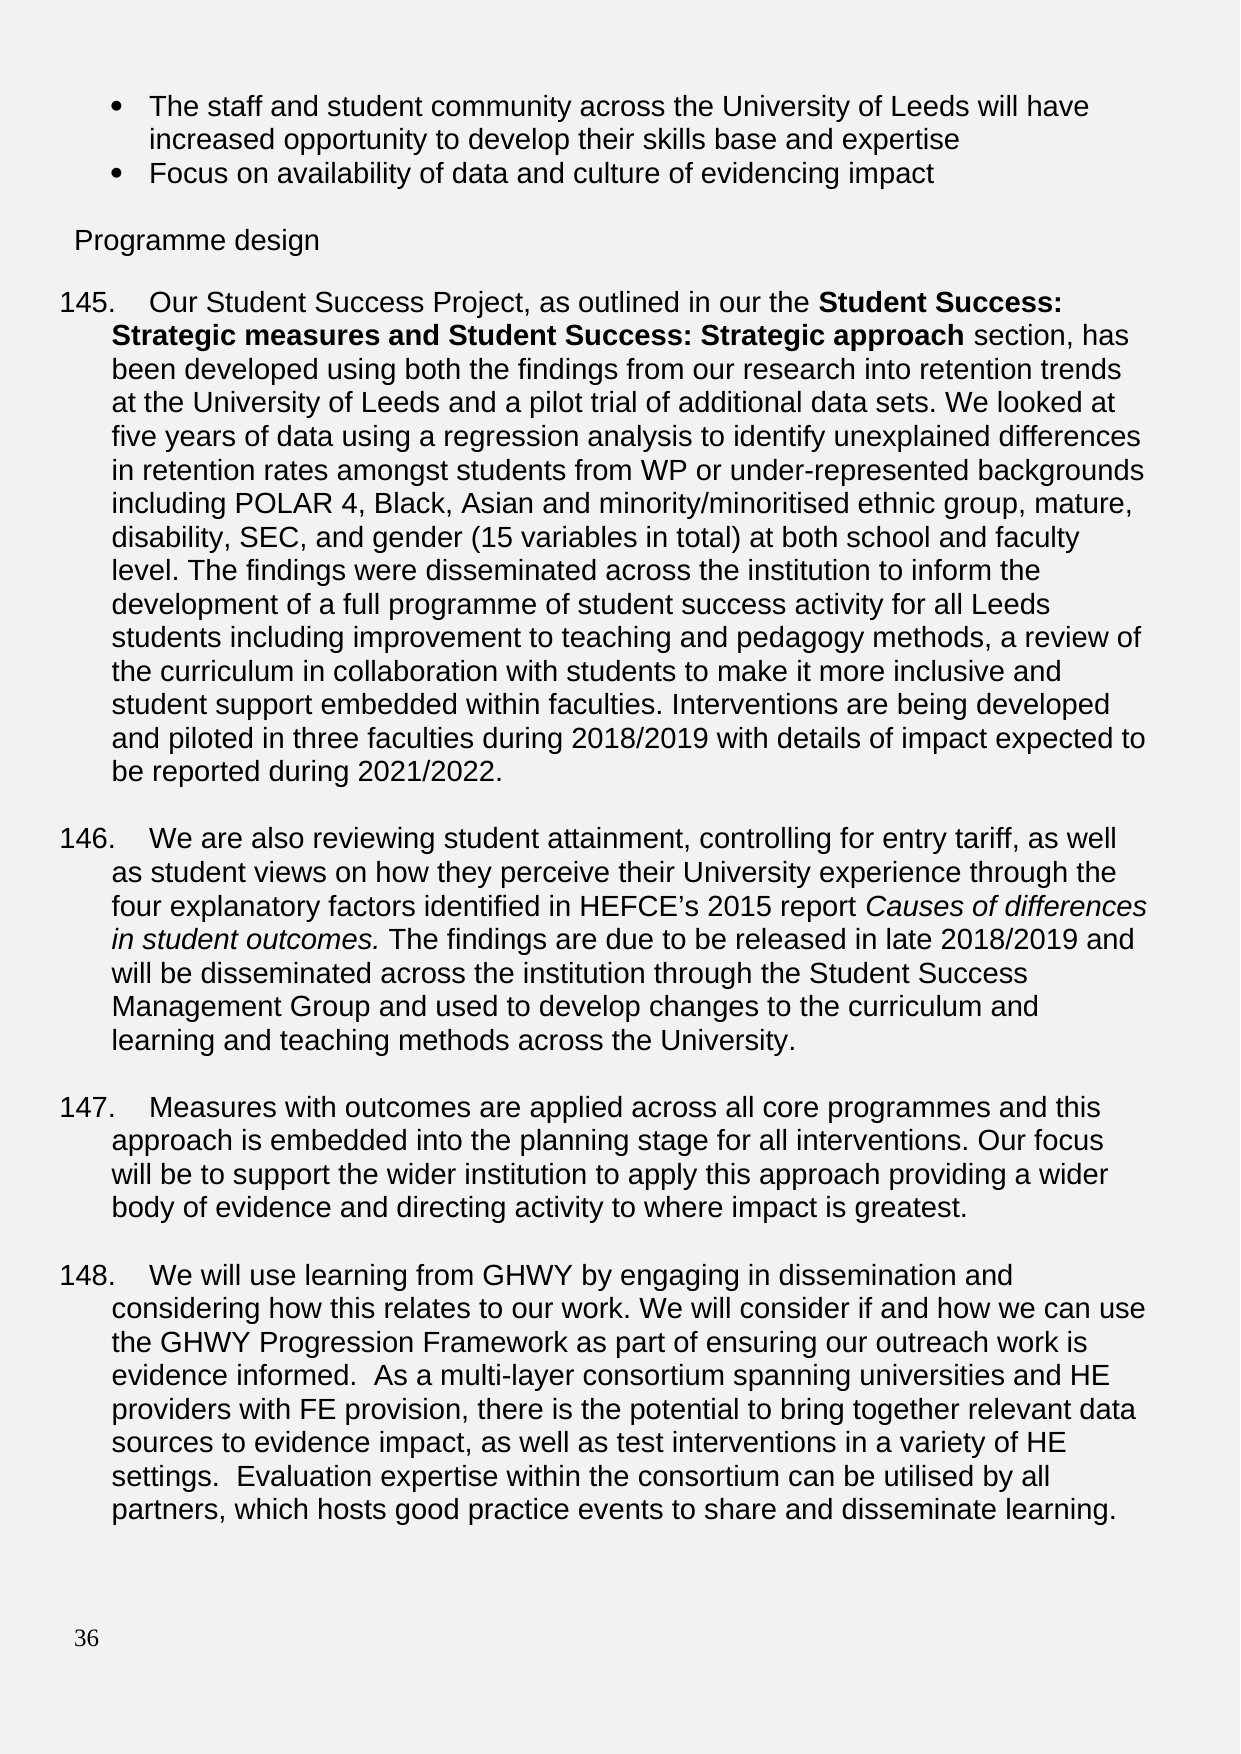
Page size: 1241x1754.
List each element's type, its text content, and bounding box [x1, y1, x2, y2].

list Our Student Success Project, as outlined in our the Student Success: Strategic measures and Student Success: Strategic approach section, has been developed using both the findings from our research into retention trends at the University of Leeds and a pilot trial of additional data sets. We looked at five years of data using a regression analysis to identify unexplained differences in retention rates amongst students from WP or under-represented backgrounds including POLAR 4, Black, Asian and minority/minoritised ethnic group, mature, disability, SEC, and gender (15 variables in total) at both school and faculty level. The findings were disseminated across the institution to inform the development of a full programme of student success activity for all Leeds students including improvement to teaching and pedagogy methods, a review of the curriculum in collaboration with students to make it more inclusive and student support embedded within faculties. Interventions are being developed and piloted in three faculties during 2018/2019 with details of impact expected to be reported during 2021/2022. [59, 285, 1152, 788]
list We are also reviewing student attainment, controlling for entry tariff, as well as student views on how they perceive their University experience through the four explanatory factors identified in HEFCE’s 2015 report Causes of differences in student outcomes. The findings are due to be released in late 2018/2019 and will be disseminated across the institution through the Student Success Management Group and used to develop changes to the curriculum and learning and teaching methods across the University. [59, 822, 1152, 1056]
list Measures with outcomes are applied across all core programmes and this approach is embedded into the planning stage for all interventions. Our focus will be to support the wider institution to apply this approach providing a wider body of evidence and directing activity to where impact is greatest. [59, 1090, 1152, 1224]
subtitle Programme design [74, 223, 1152, 256]
list The staff and student community across the University of Leeds will have increased opportunity to develop their skills base and expertise [111, 89, 1152, 156]
list We will use learning from GHWY by engaging in dissemination and considering how this relates to our work. We will consider if and how we can use the GHWY Progression Framework as part of ensuring our outreach work is evidence informed. As a multi-layer consortium spanning universities and HE providers with FE provision, there is the potential to bring together relevant data sources to evidence impact, as well as test interventions in a variety of HE settings. Evaluation expertise within the consortium can be utilised by all partners, which hosts good practice events to share and disseminate learning. [59, 1258, 1152, 1526]
list Focus on availability of data and culture of evidencing impact [111, 156, 1152, 190]
